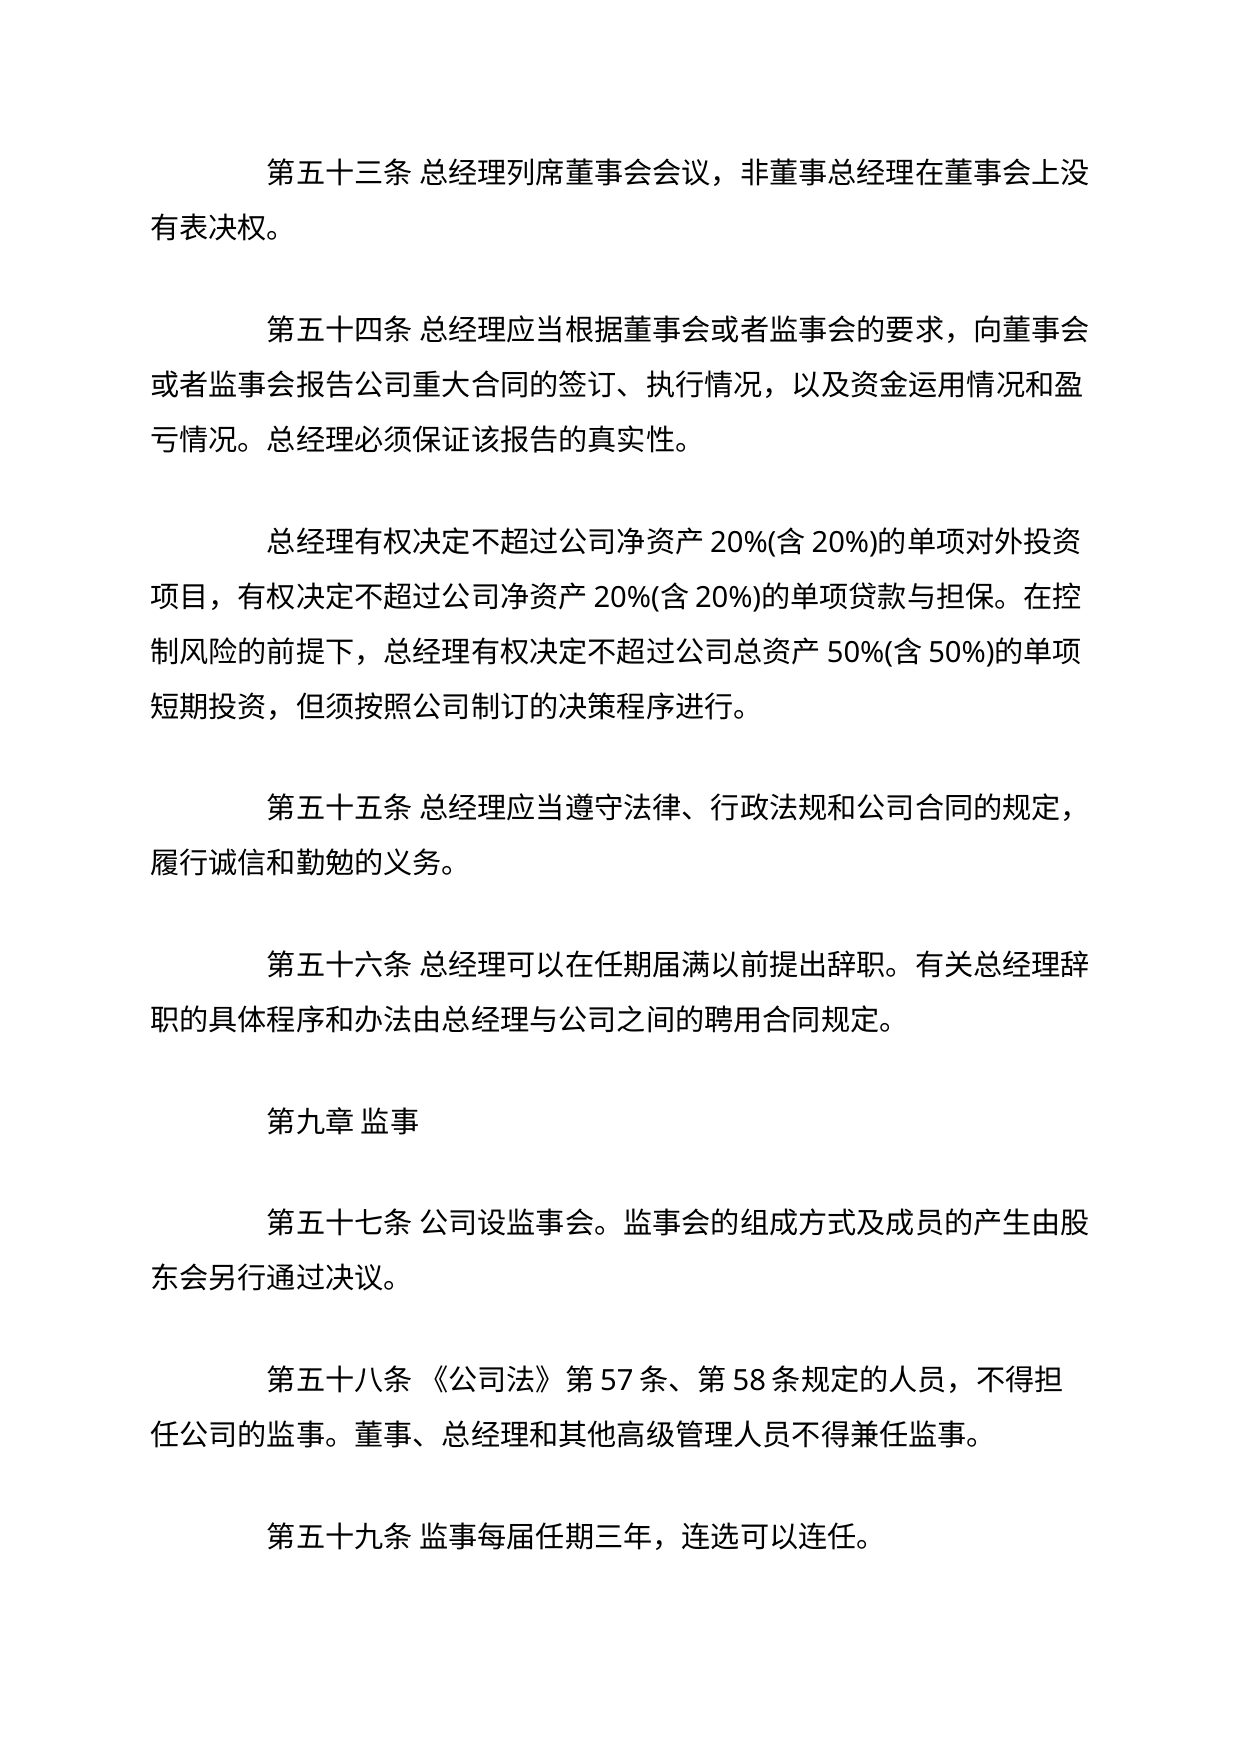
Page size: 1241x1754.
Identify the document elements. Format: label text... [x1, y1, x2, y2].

text 第五十四条 总经理应当根据董事会或者监事会的要求，向董事会或者监事会报告公司重大合同的签订、执行情况，以及资金运用情况和盈亏情况。总经理必须保证该报告的真实性。 [150, 307, 1090, 459]
text 总经理有权决定不超过公司净资产20%(含20%)的单项对外投资项目，有权决定不超过公司净资产20%(含20%)的单项贷款与担保。在控制风险的前提下，总经理有权决定不超过公司总资产50%(含50%)的单项短期投资，但须按照公司制订的决策程序进行。 [150, 518, 1090, 726]
text 第五十三条 总经理列席董事会会议，非董事总经理在董事会上没有表决权。 [150, 150, 1090, 247]
text 第五十八条 《公司法》第57条、第58条规定的人员，不得担任公司的监事。董事、总经理和其他高级管理人员不得兼任监事。 [150, 1357, 1090, 1454]
text 第五十七条 公司设监事会。监事会的组成方式及成员的产生由股东会另行通过决议。 [150, 1200, 1090, 1297]
text 第五十九条 监事每届任期三年，连选可以连任。 [150, 1513, 1090, 1556]
text 第五十六条 总经理可以在任期届满以前提出辞职。有关总经理辞职的具体程序和办法由总经理与公司之间的聘用合同规定。 [150, 942, 1090, 1039]
text 第五十五条 总经理应当遵守法律、行政法规和公司合同的规定，履行诚信和勤勉的义务。 [150, 785, 1090, 882]
text 第九章 监事 [150, 1098, 1090, 1141]
